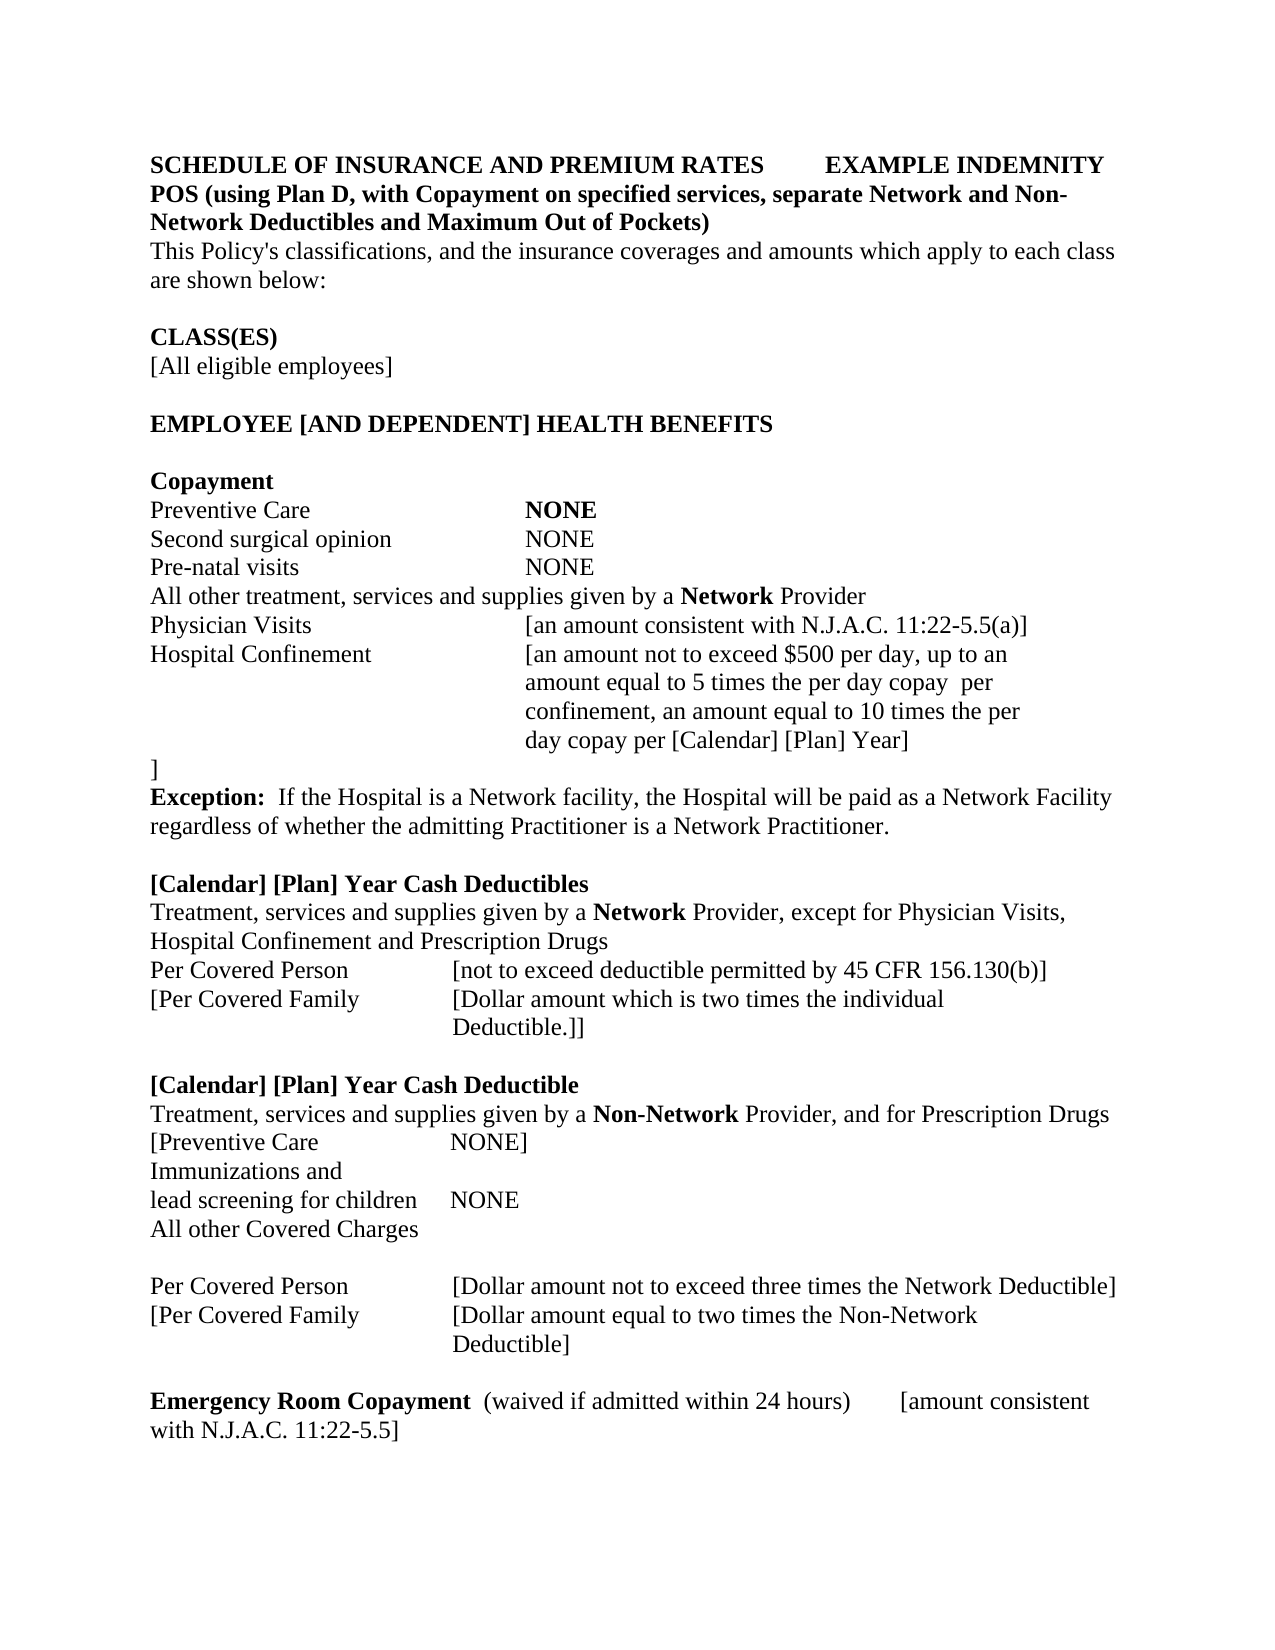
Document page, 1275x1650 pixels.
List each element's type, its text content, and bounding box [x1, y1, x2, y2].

text Deductible] [450, 1329, 1125, 1357]
text SCHEDULE OF INSURANCE AND PREMIUM RATES EXAMPLE INDEMNITY POS (using Plan D, with Copayment on specified services, separate Network and Non-Network Deductibles and Maximum Out of Pockets) [150, 150, 1125, 236]
text CLASS(ES) [150, 322, 1125, 351]
text Treatment, services and supplies given by a Non-Network Provider, and for Prescription Drugs [150, 1099, 1125, 1127]
text Emergency Room Copayment (waived if admitted within 24 hours) [amount consistent with N.J.A.C. 11:22-5.5] [150, 1386, 1125, 1444]
text [Calendar] [Plan] Year Cash Deductibles [150, 869, 1125, 897]
text [Per Covered Family [Dollar amount equal to two times the Non-Network [150, 1300, 1125, 1329]
text Hospital Confinement [an amount not to exceed $500 per day, up to an [150, 639, 1125, 667]
text Immunizations and [150, 1156, 1125, 1185]
text EMPLOYEE [AND DEPENDENT] HEALTH BENEFITS [150, 409, 1125, 437]
text ] [150, 754, 1125, 782]
text This Policy's classifications, and the insurance coverages and amounts which apply to each class are shown below: [150, 236, 1125, 294]
text confinement, an amount equal to 10 times the per [150, 696, 1125, 725]
text Exception: If the Hospital is a Network facility, the Hospital will be paid as a Network Facility regardless of whether the admitting Practitioner is a Network Practitioner. [150, 782, 1125, 840]
text Per Covered Person [not to exceed deductible permitted by 45 CFR 156.130(b)] [150, 955, 1125, 984]
text Second surgical opinion NONE [150, 524, 1125, 552]
text Preventive Care NONE [150, 495, 1125, 524]
text amount equal to 5 times the per day copay per [150, 667, 1125, 696]
text All other Covered Charges [150, 1214, 1125, 1242]
text Deductible.]] [450, 1012, 1125, 1041]
text [Calendar] [Plan] Year Cash Deductible [150, 1070, 1125, 1099]
text All other treatment, services and supplies given by a Network Provider [150, 581, 1125, 610]
text Physician Visits [an amount consistent with N.J.A.C. 11:22-5.5(a)] [150, 610, 1125, 639]
text Copayment [150, 466, 1125, 495]
text [Per Covered Family [Dollar amount which is two times the individual [150, 984, 1125, 1012]
text [Preventive Care NONE] [150, 1127, 1125, 1156]
text Per Covered Person [Dollar amount not to exceed three times the Network Deductible] [150, 1271, 1125, 1300]
text Pre-natal visits NONE [150, 552, 1125, 581]
text [All eligible employees] [150, 351, 1125, 380]
text day copay per [Calendar] [Plan] Year] [150, 725, 1125, 754]
text lead screening for children NONE [150, 1185, 1125, 1214]
text Treatment, services and supplies given by a Network Provider, except for Physician Visits, Hospital Confinement and Prescription Drugs [150, 897, 1125, 955]
